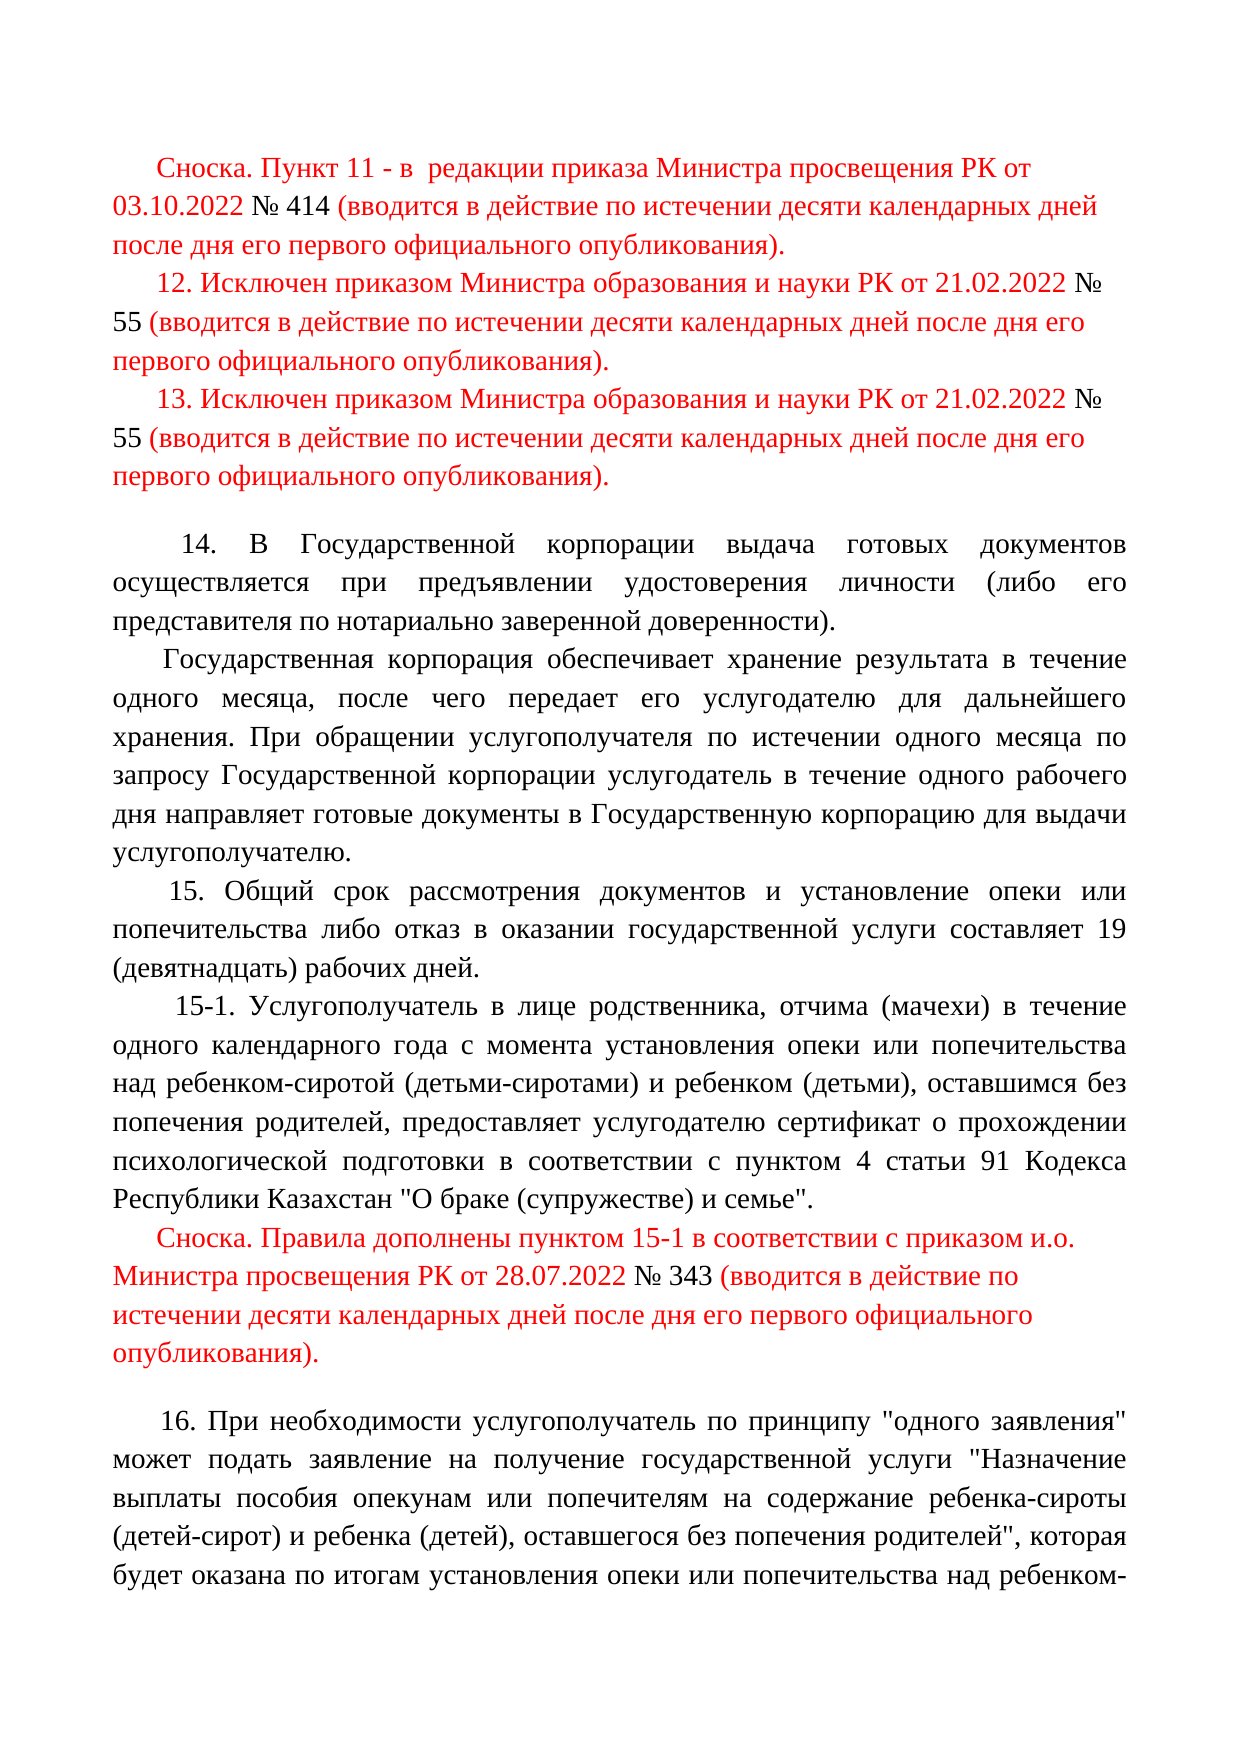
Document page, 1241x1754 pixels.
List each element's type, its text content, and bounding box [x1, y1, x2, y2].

text Сноска. Пункт 11 - в редакции приказа Министра просвещения РК от 03.10.2022 № 414 (вводится в действие по истечении десяти календарных дней после дня его первого официального опубликования). 12. Исключен приказом Министра образования и науки РК от 21.02.2022 № 55 (вводится в действие по истечении десяти календарных дней после дня его первого официального опубликования). 13. Исключен приказом Министра образования и науки РК от 21.02.2022 № 55 (вводится в действие по истечении десяти календарных дней после дня его первого официального опубликования). [112, 150, 1128, 522]
text 15. Общий срок рассмотрения документов и установление опеки или попечительства либо отказ в оказании государственной услуги составляет 19 (девятнадцать) рабочих дней. [112, 873, 1128, 983]
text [112, 1403, 1128, 1591]
text Сноска. Правила дополнены пунктом 15-1 в соответствии с приказом и.о. Министра просвещения РК от 28.07.2022 № 343 (вводится в действие по истечении десяти календарных дней после дня его первого официального опубликования). [112, 1220, 1128, 1399]
text 15-1. Услугополучатель в лице родственника, отчима (мачехи) в течение одного календарного года с момента установления опеки или попечительства над ребенком-сиротой (детьми-сиротами) и ребенком (детьми), оставшимся без попечения родителей, предоставляет услугодателю сертификат о прохождении психологической подготовки в соответствии с пунктом 4 статьи 91 Кодекса Республики Казахстан "О браке (супружестве) и семье". [112, 988, 1128, 1215]
text 14. В Государственной корпорации выдача готовых документов осуществляется при предъявлении удостоверения личности (либо его представителя по нотариально заверенной доверенности). [112, 526, 1128, 637]
text Государственная корпорация обеспечивает хранение результата в течение одного месяца, после чего передает его услугодателю для дальнейшего хранения. При обращении услугополучателя по истечении одного месяца по запросу Государственной корпорации услугодатель в течение одного рабочего дня направляет готовые документы в Государственную корпорацию для выдачи услугополучателю. [112, 642, 1128, 868]
